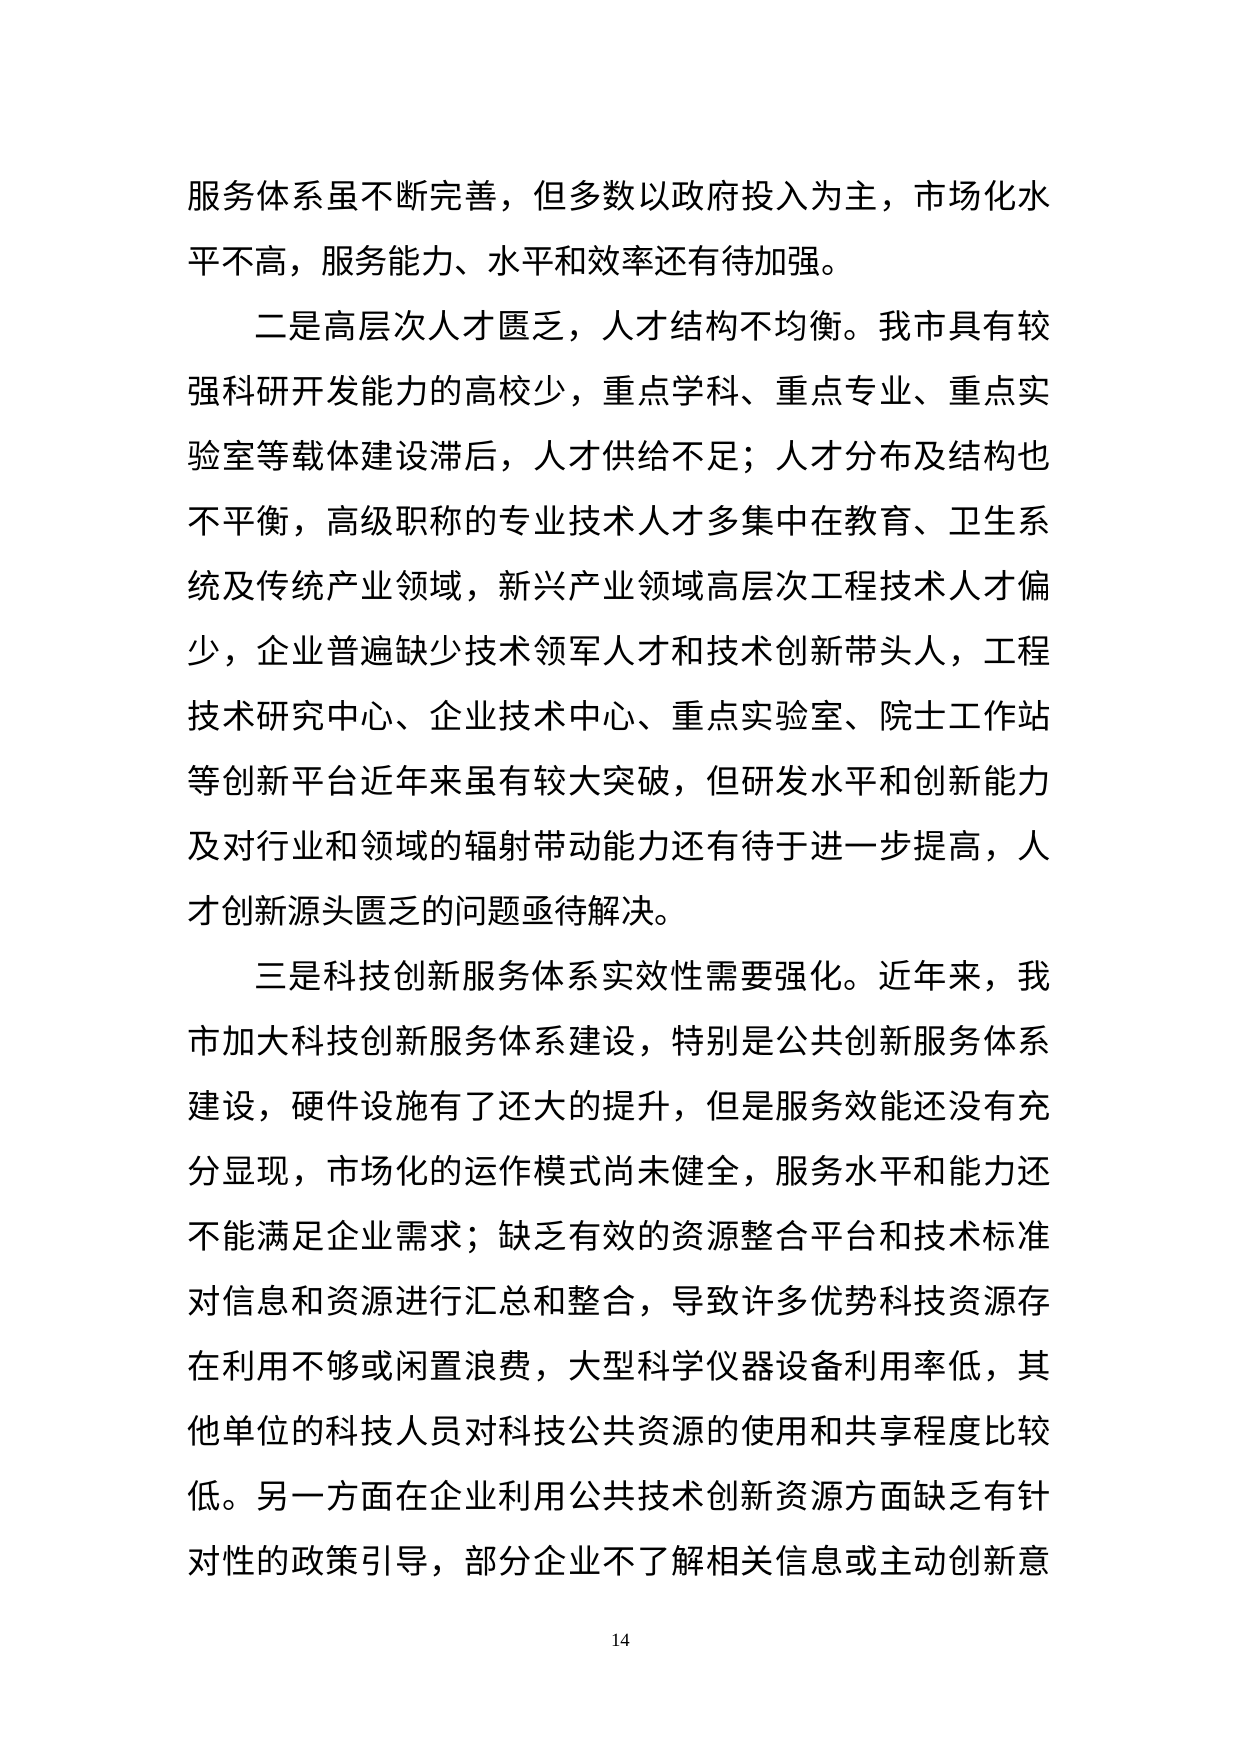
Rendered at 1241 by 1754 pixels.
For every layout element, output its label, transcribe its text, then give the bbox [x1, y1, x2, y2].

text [187, 942, 1053, 1592]
text 二是高层次人才匮乏，人才结构不均衡。我市具有较强科研开发能力的高校少，重点学科、重点专业、重点实验室等载体建设滞后，人才供给不足；人才分布及结构也不平衡，高级职称的专业技术人才多集中在教育、卫生系统及传统产业领域，新兴产业领域高层次工程技术人才偏少，企业普遍缺少技术领军人才和技术创新带头人，工程技术研究中心、企业技术中心、重点实验室、院士工作站等创新平台近年来虽有较大突破，但研发水平和创新能力及对行业和领域的辐射带动能力还有待于进一步提高，人才创新源头匮乏的问题亟待解决。 [187, 292, 1053, 942]
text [187, 162, 1053, 292]
